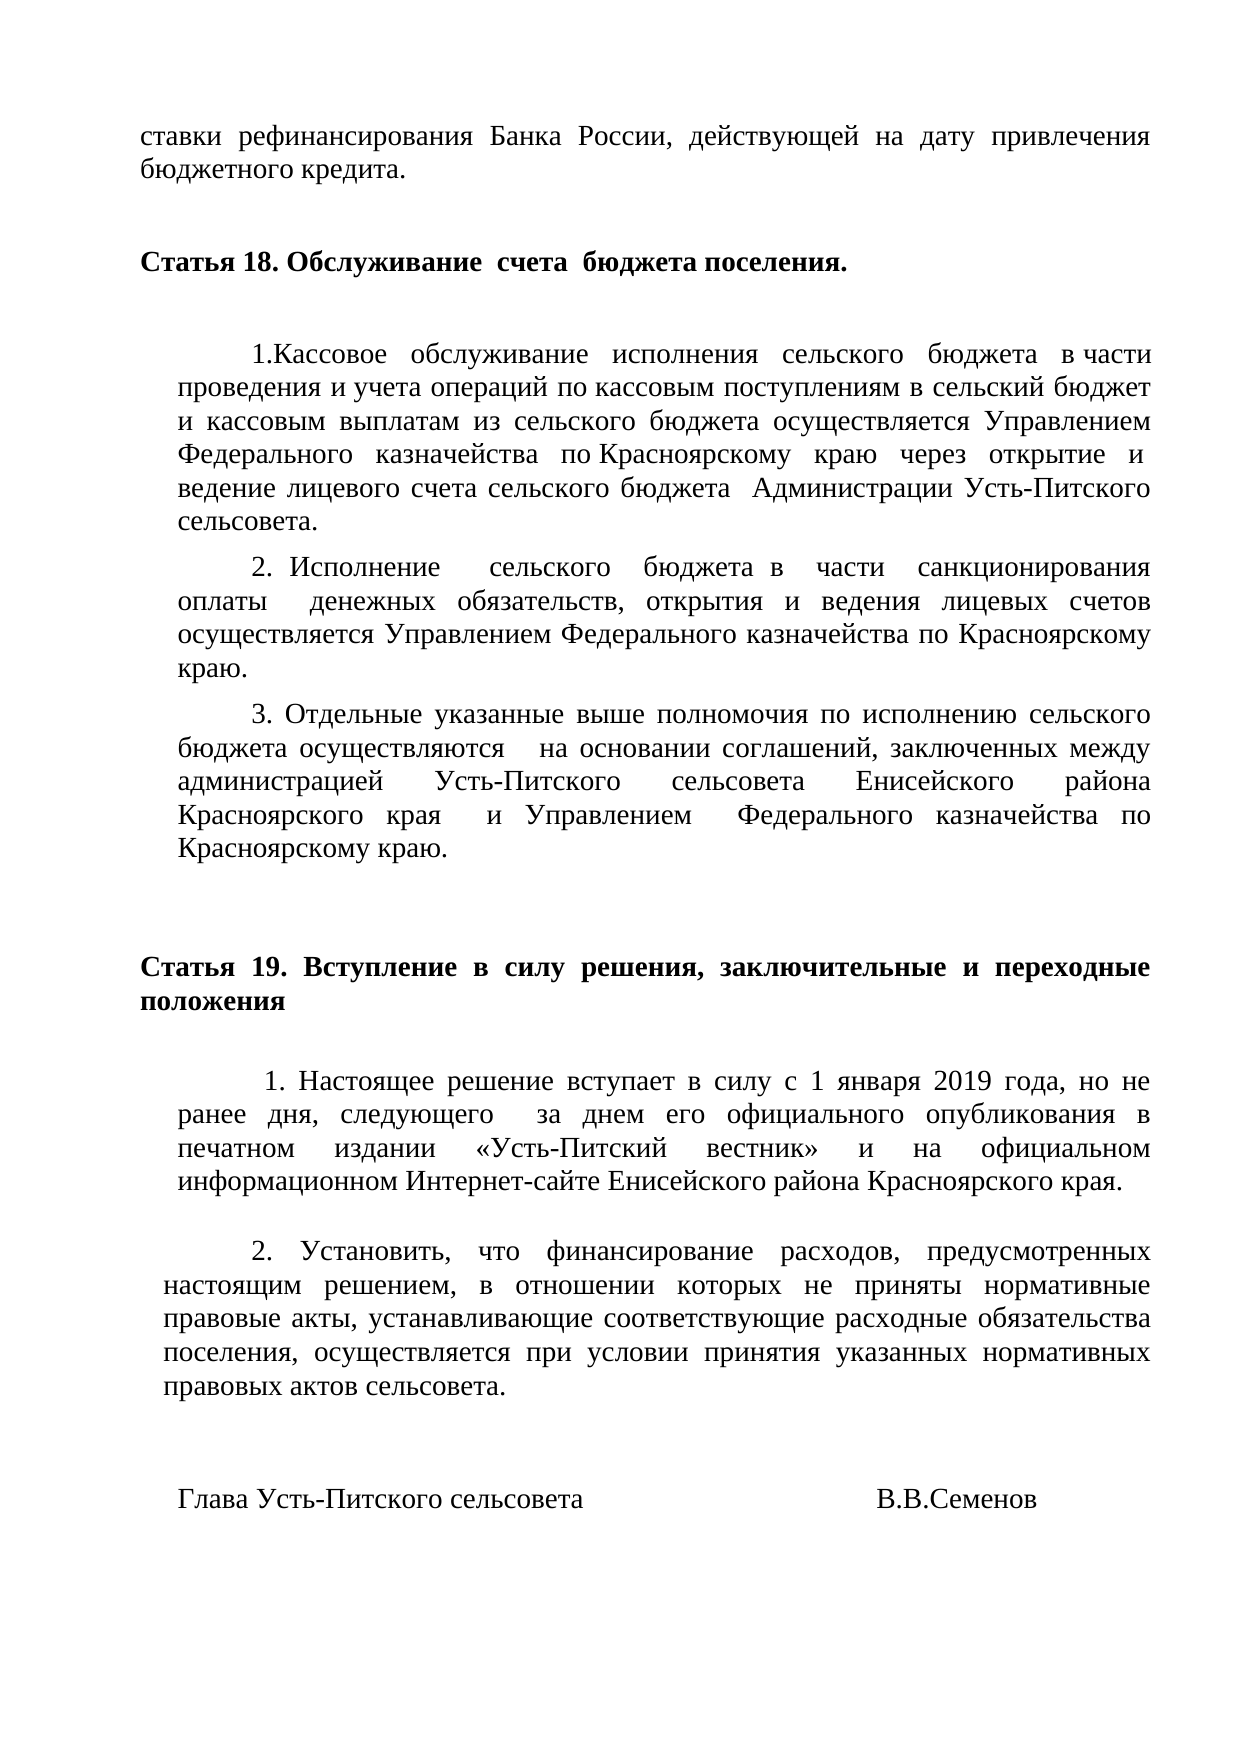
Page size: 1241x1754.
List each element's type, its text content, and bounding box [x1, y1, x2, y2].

text Глава Усть-Питского сельсовета В.В.Семенов [177, 1481, 1152, 1514]
text Статья 19. Вступление в силу решения, заключительные и переходные положения [140, 949, 1152, 1017]
text 2. Установить, что финансирование расходов, предусмотренных настоящим решением, в отношении которых не приняты нормативные правовые акты, устанавливающие соответствующие расходные обязательства поселения, осуществляется при условии принятия указанных нормативных правовых актов сельсовета. [163, 1233, 1152, 1401]
text 3. Отдельные указанные выше полномочия по исполнению сельского бюджета осуществляются на основании соглашений, заключенных между администрацией Усть-Питского сельсовета Енисейского района Красноярского края и Управлением Федерального казначейства по Красноярскому краю. [177, 696, 1152, 864]
text Статья 18. Обслуживание счета бюджета поселения. [140, 244, 1152, 277]
text 1. Настоящее решение вступает в силу с 1 января 2019 года, но не ранее дня, следующего за днем его официального опубликования в печатном издании «Усть-Питский вестник» и на официальном информационном Интернет-сайте Енисейского района Красноярского края. [177, 1063, 1152, 1197]
text 1.Кассовое обслуживание исполнения сельского бюджета в части проведения и учета операций по кассовым поступлениям в сельский бюджет и кассовым выплатам из сельского бюджета осуществляется Управлением Федерального казначейства по Красноярскому краю через открытие и ведение лицевого счета сельского бюджета Администрации Усть-Питского сельсовета. [177, 336, 1152, 537]
text 2. Исполнение сельского бюджета в части санкционирования оплаты денежных обязательств, открытия и ведения лицевых счетов осуществляется Управлением Федерального казначейства по Красноярскому краю. [177, 549, 1152, 684]
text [140, 118, 1152, 185]
